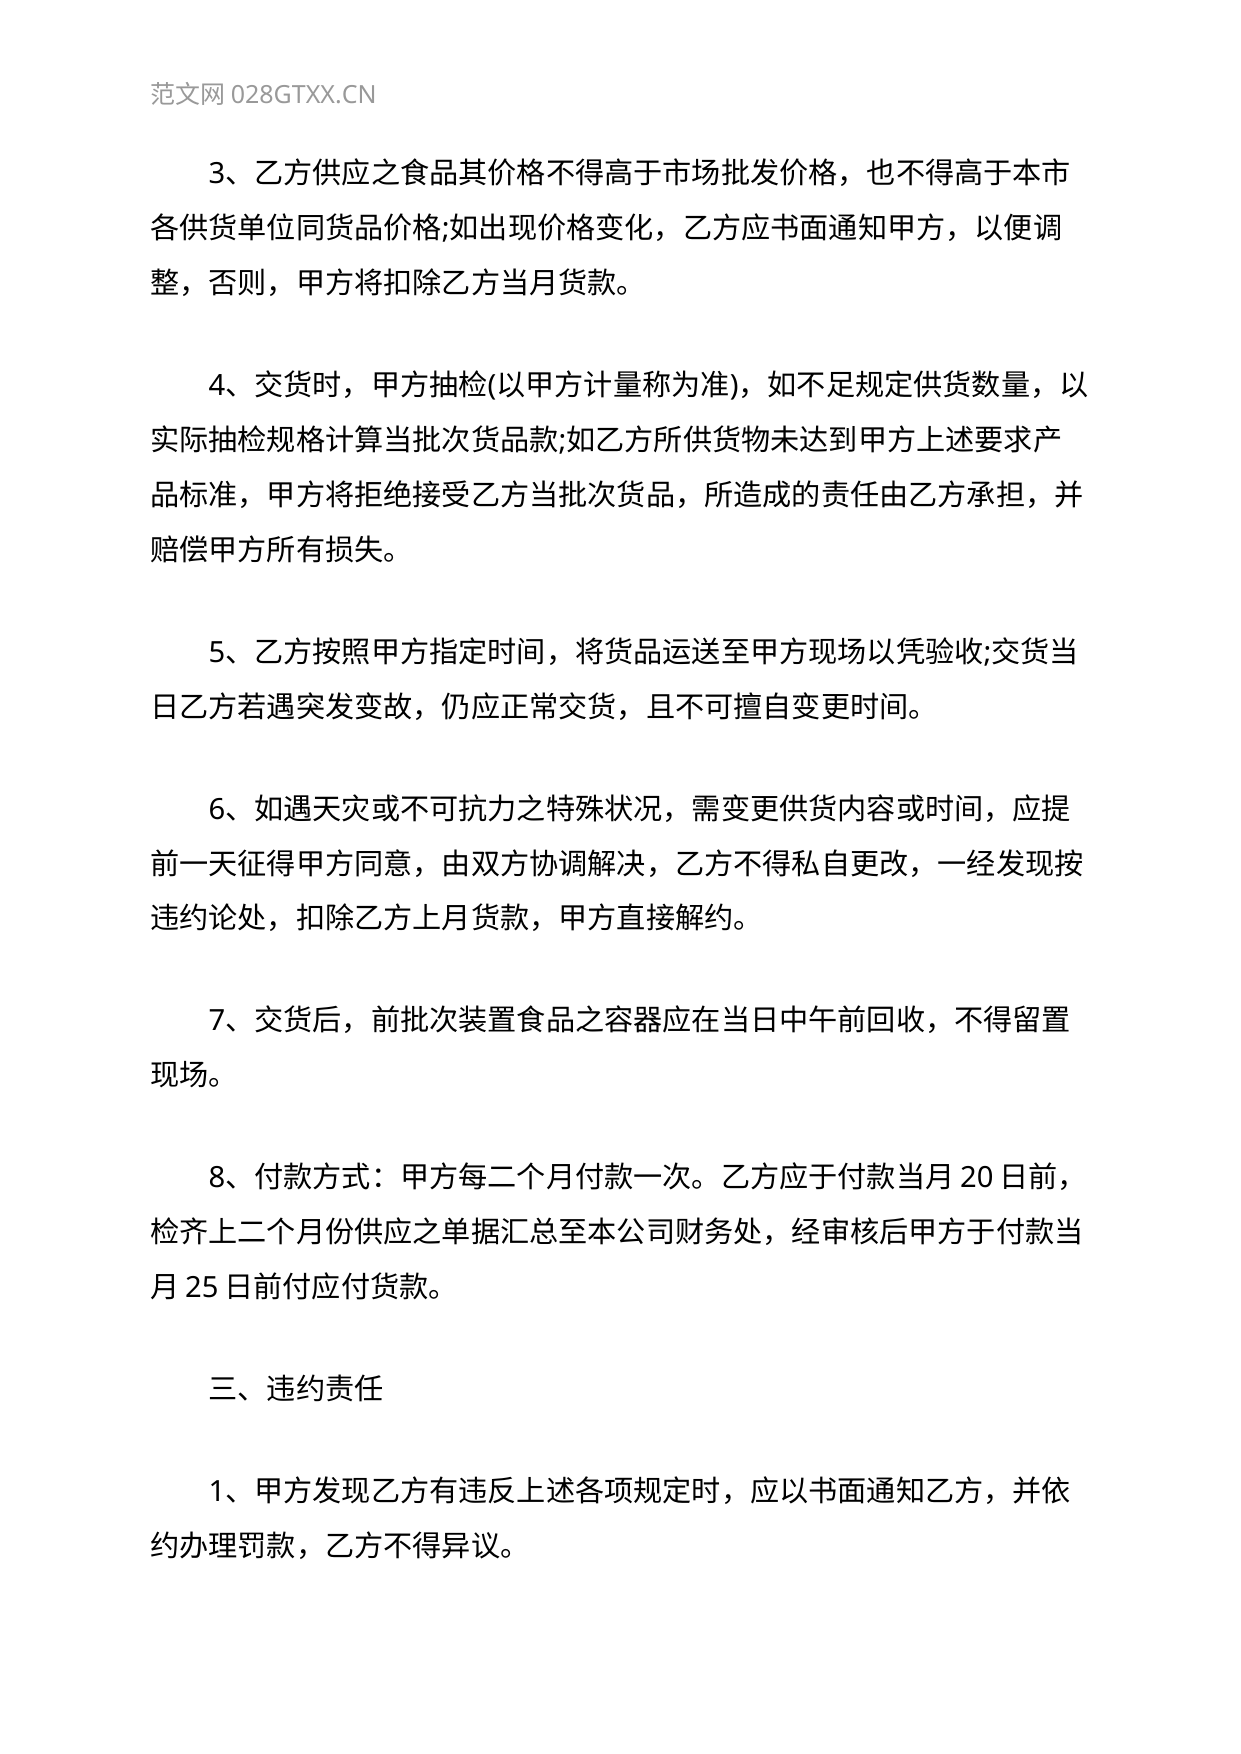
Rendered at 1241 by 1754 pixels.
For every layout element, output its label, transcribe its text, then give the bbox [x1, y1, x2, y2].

text 1、甲方发现乙方有违反上述各项规定时，应以书面通知乙方，并依约办理罚款，乙方不得异议。 [150, 1467, 1090, 1564]
text 三、违约责任 [150, 1366, 1090, 1408]
text 6、如遇天灾或不可抗力之特殊状况，需变更供货内容或时间，应提前一天征得甲方同意，由双方协调解决，乙方不得私自更改，一经发现按违约论处，扣除乙方上月货款，甲方直接解约。 [150, 785, 1090, 937]
text 4、交货时，甲方抽检(以甲方计量称为准)，如不足规定供货数量，以实际抽检规格计算当批次货品款;如乙方所供货物未达到甲方上述要求产品标准，甲方将拒绝接受乙方当批次货品，所造成的责任由乙方承担，并赔偿甲方所有损失。 [150, 362, 1090, 569]
text 3、乙方供应之食品其价格不得高于市场批发价格，也不得高于本市各供货单位同货品价格;如出现价格变化，乙方应书面通知甲方，以便调整，否则，甲方将扣除乙方当月货款。 [150, 150, 1090, 302]
text 7、交货后，前批次装置食品之容器应在当日中午前回收，不得留置现场。 [150, 997, 1090, 1094]
text 8、付款方式：甲方每二个月付款一次。乙方应于付款当月20日前，检齐上二个月份供应之单据汇总至本公司财务处，经审核后甲方于付款当月25日前付应付货款。 [150, 1154, 1090, 1306]
text 5、乙方按照甲方指定时间，将货品运送至甲方现场以凭验收;交货当日乙方若遇突发变故，仍应正常交货，且不可擅自变更时间。 [150, 628, 1090, 726]
